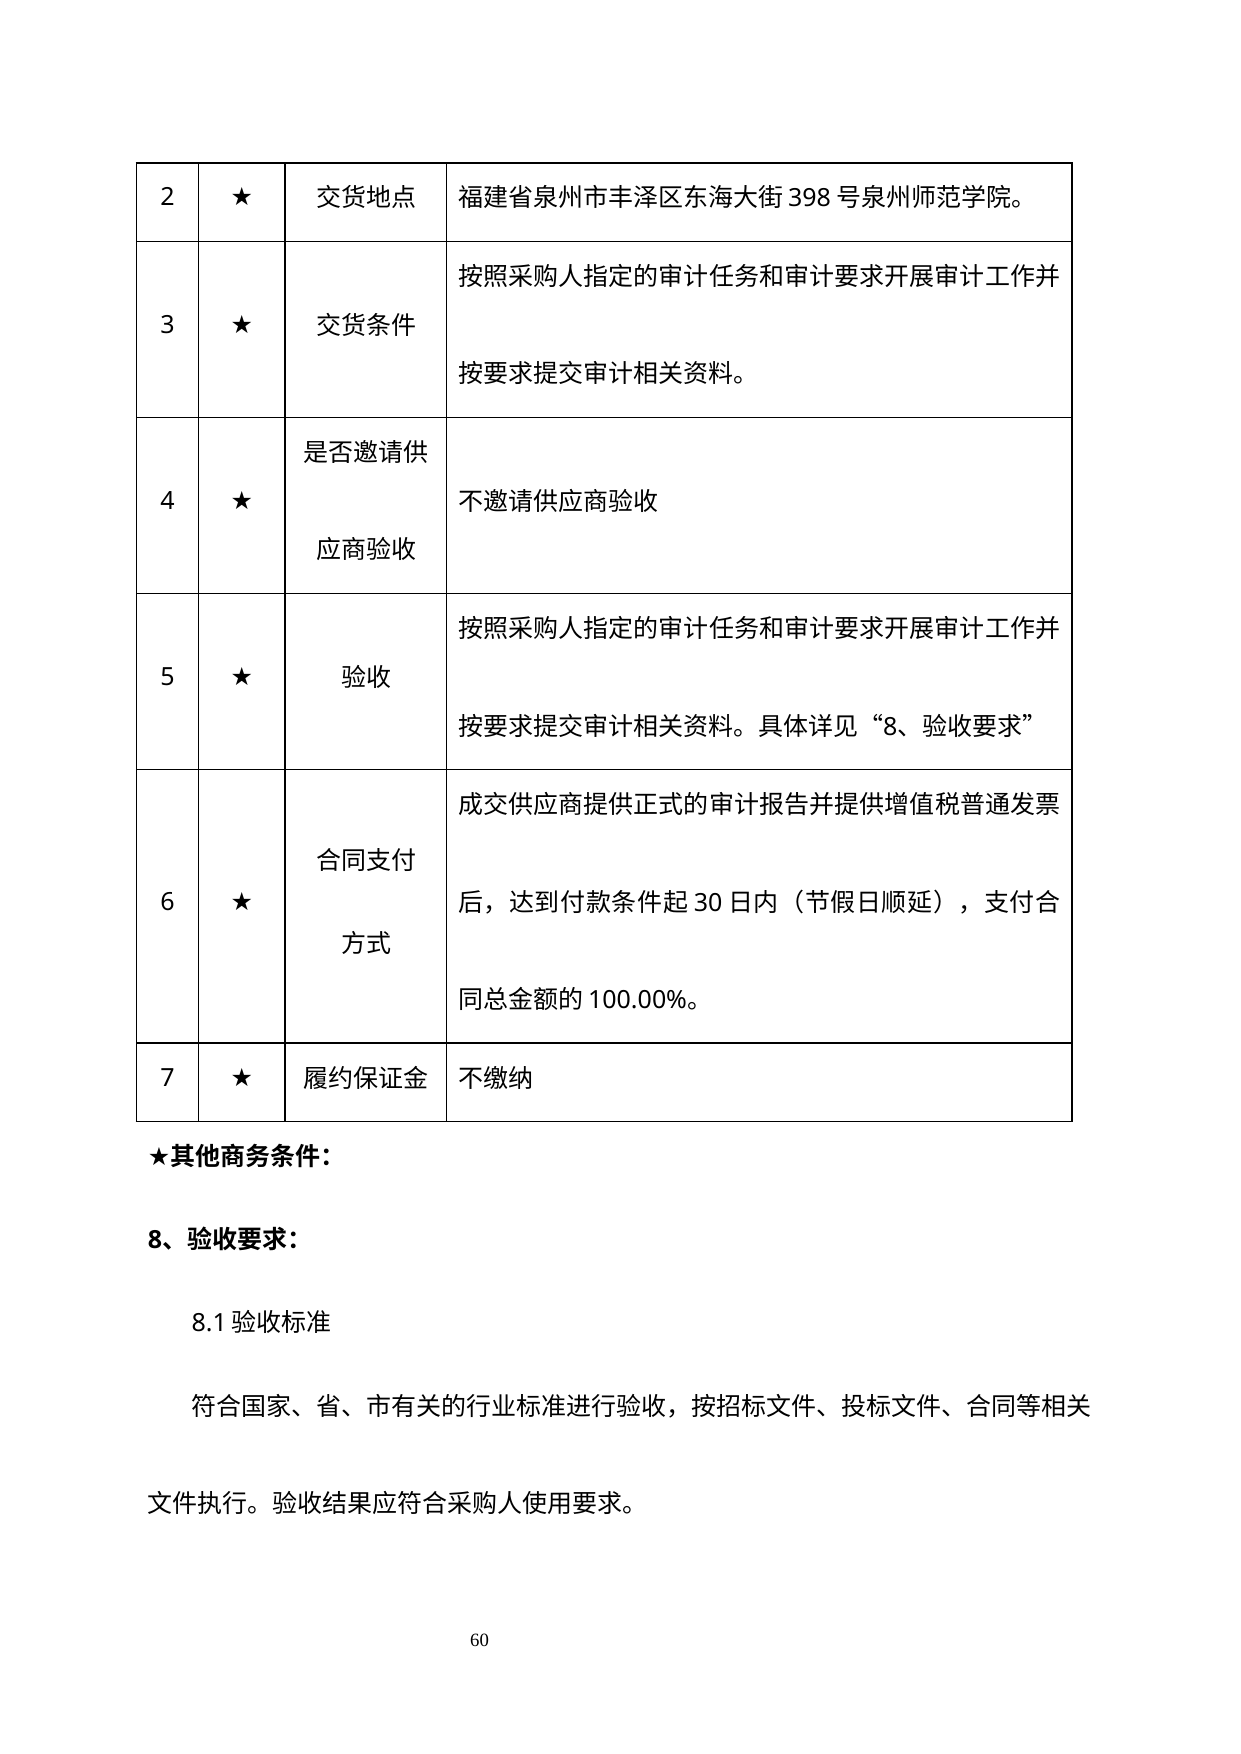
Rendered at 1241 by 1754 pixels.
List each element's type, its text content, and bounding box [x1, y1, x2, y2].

table_cell 履约保证金 [286, 1044, 446, 1121]
table_cell 是否邀请供应商验收 [286, 418, 446, 593]
table_cell 福建省泉州市丰泽区东海大街398号泉州师范学院。 [447, 164, 1071, 241]
table_cell 交货地点 [286, 164, 446, 241]
table_cell 6 [137, 770, 198, 1042]
table_cell 5 [137, 594, 198, 769]
table_cell 交货条件 [286, 242, 446, 417]
table_cell 验收 [286, 594, 446, 769]
table_cell ★ [199, 1044, 284, 1121]
table_cell 2 [137, 164, 198, 241]
table_cell 按照采购人指定的审计任务和审计要求开展审计工作并按要求提交审计相关资料。 [447, 242, 1071, 417]
table_cell 7 [137, 1044, 198, 1121]
table_cell 不邀请供应商验收 [447, 418, 1071, 593]
table_cell 不缴纳 [447, 1044, 1071, 1121]
table_cell ★ [199, 164, 284, 241]
table_cell 3 [137, 242, 198, 417]
table_cell 4 [137, 418, 198, 593]
table_cell ★ [199, 418, 284, 593]
text ★其他商务条件： [148, 1122, 1093, 1187]
text 8、验收要求： [148, 1205, 1093, 1270]
table_cell ★ [199, 594, 284, 769]
table_cell 合同支付 方式 [286, 770, 446, 1042]
table_cell 按照采购人指定的审计任务和审计要求开展审计工作并按要求提交审计相关资料。具体详见“8、验收要求” [447, 594, 1071, 769]
table_cell ★ [199, 770, 284, 1042]
table_cell ★ [199, 242, 284, 417]
text 符合国家、省、市有关的行业标准进行验收，按招标文件、投标文件、合同等相关文件执行。验收结果应符合采购人使用要求。 [148, 1372, 1093, 1534]
text 8.1验收标准 [148, 1288, 1093, 1353]
table_cell 成交供应商提供正式的审计报告并提供增值税普通发票后，达到付款条件起30日内（节假日顺延），支付合同总金额的100.00%。 [447, 770, 1071, 1042]
